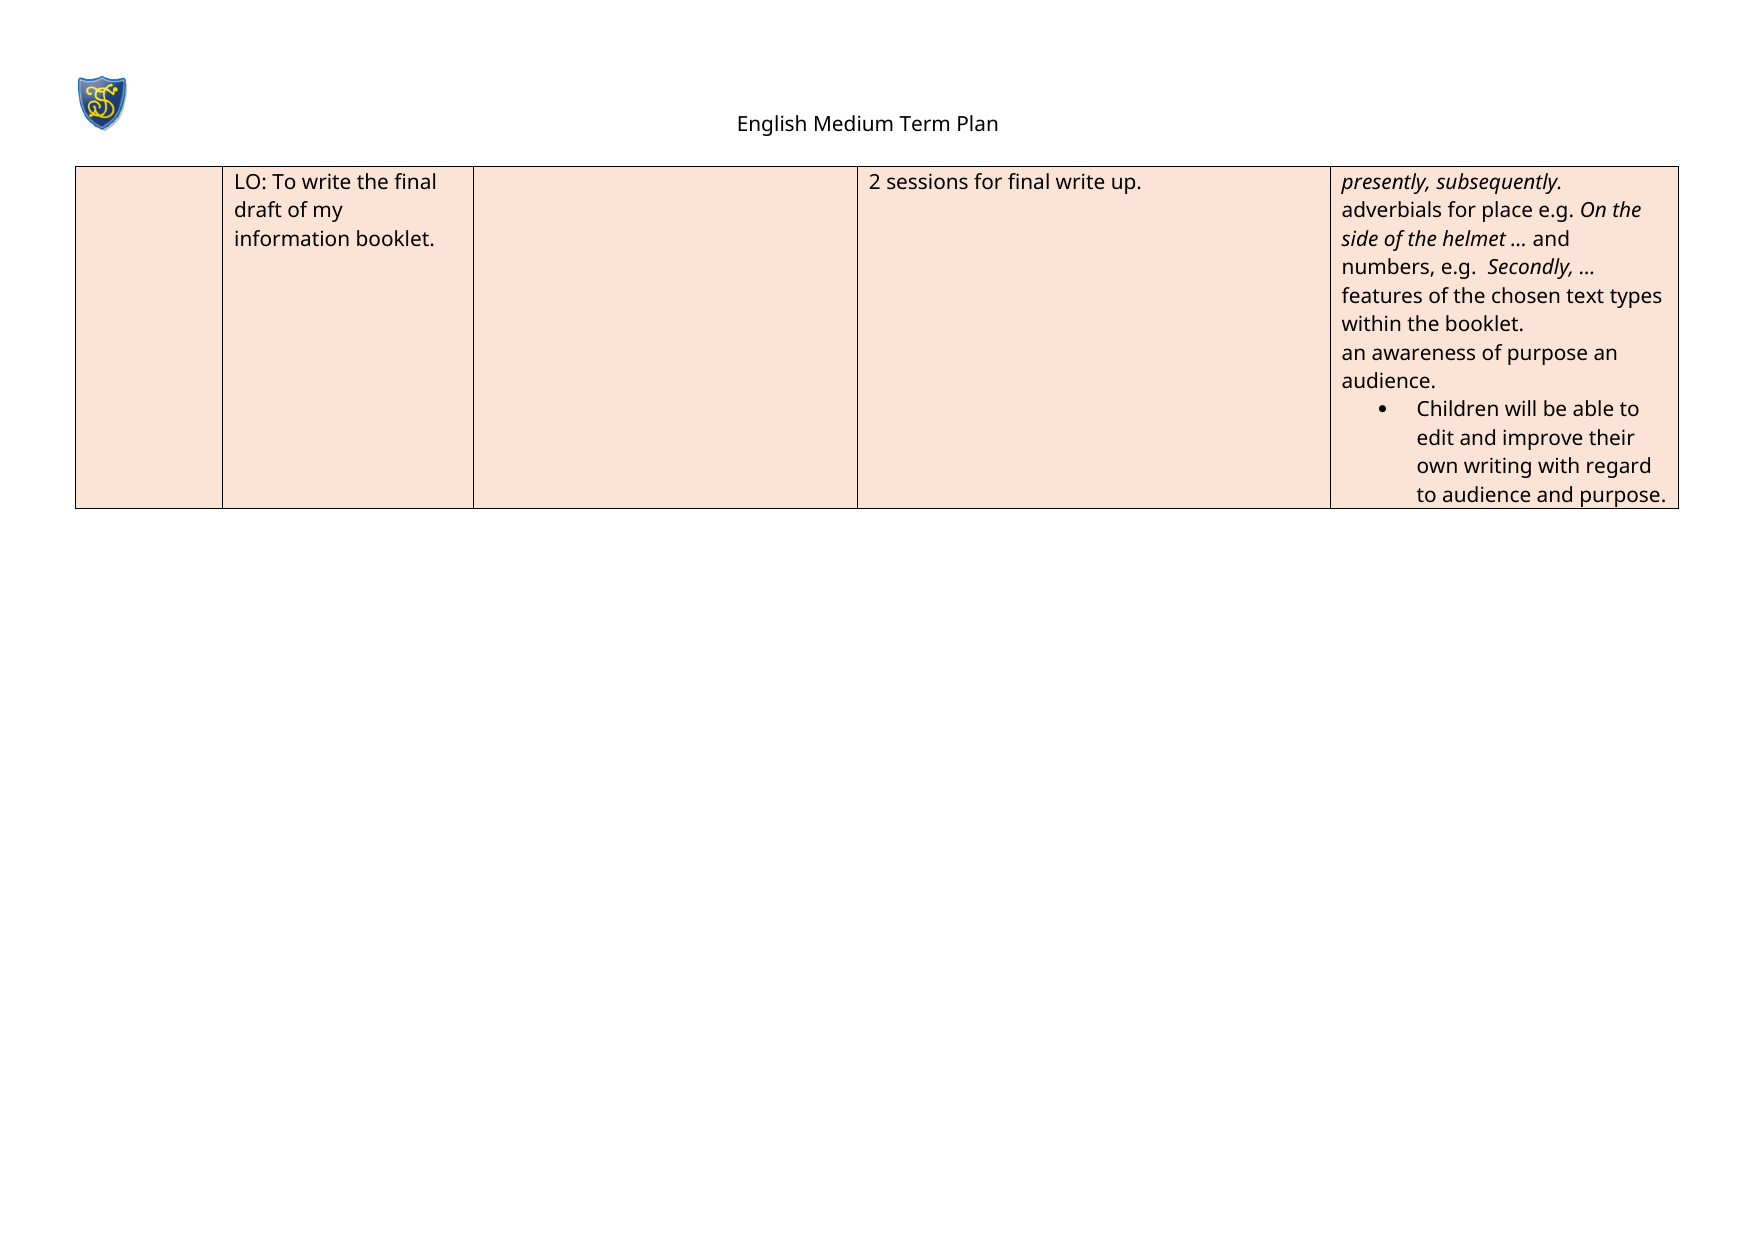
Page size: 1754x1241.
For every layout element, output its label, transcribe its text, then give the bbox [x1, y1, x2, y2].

picture [75, 73, 129, 132]
table_cell LO: To write the final draft of my information booklet. [223, 167, 473, 508]
table_cell [76, 167, 222, 508]
table_cell [474, 167, 857, 508]
table_cell 2 sessions for final write up. [858, 167, 1330, 508]
